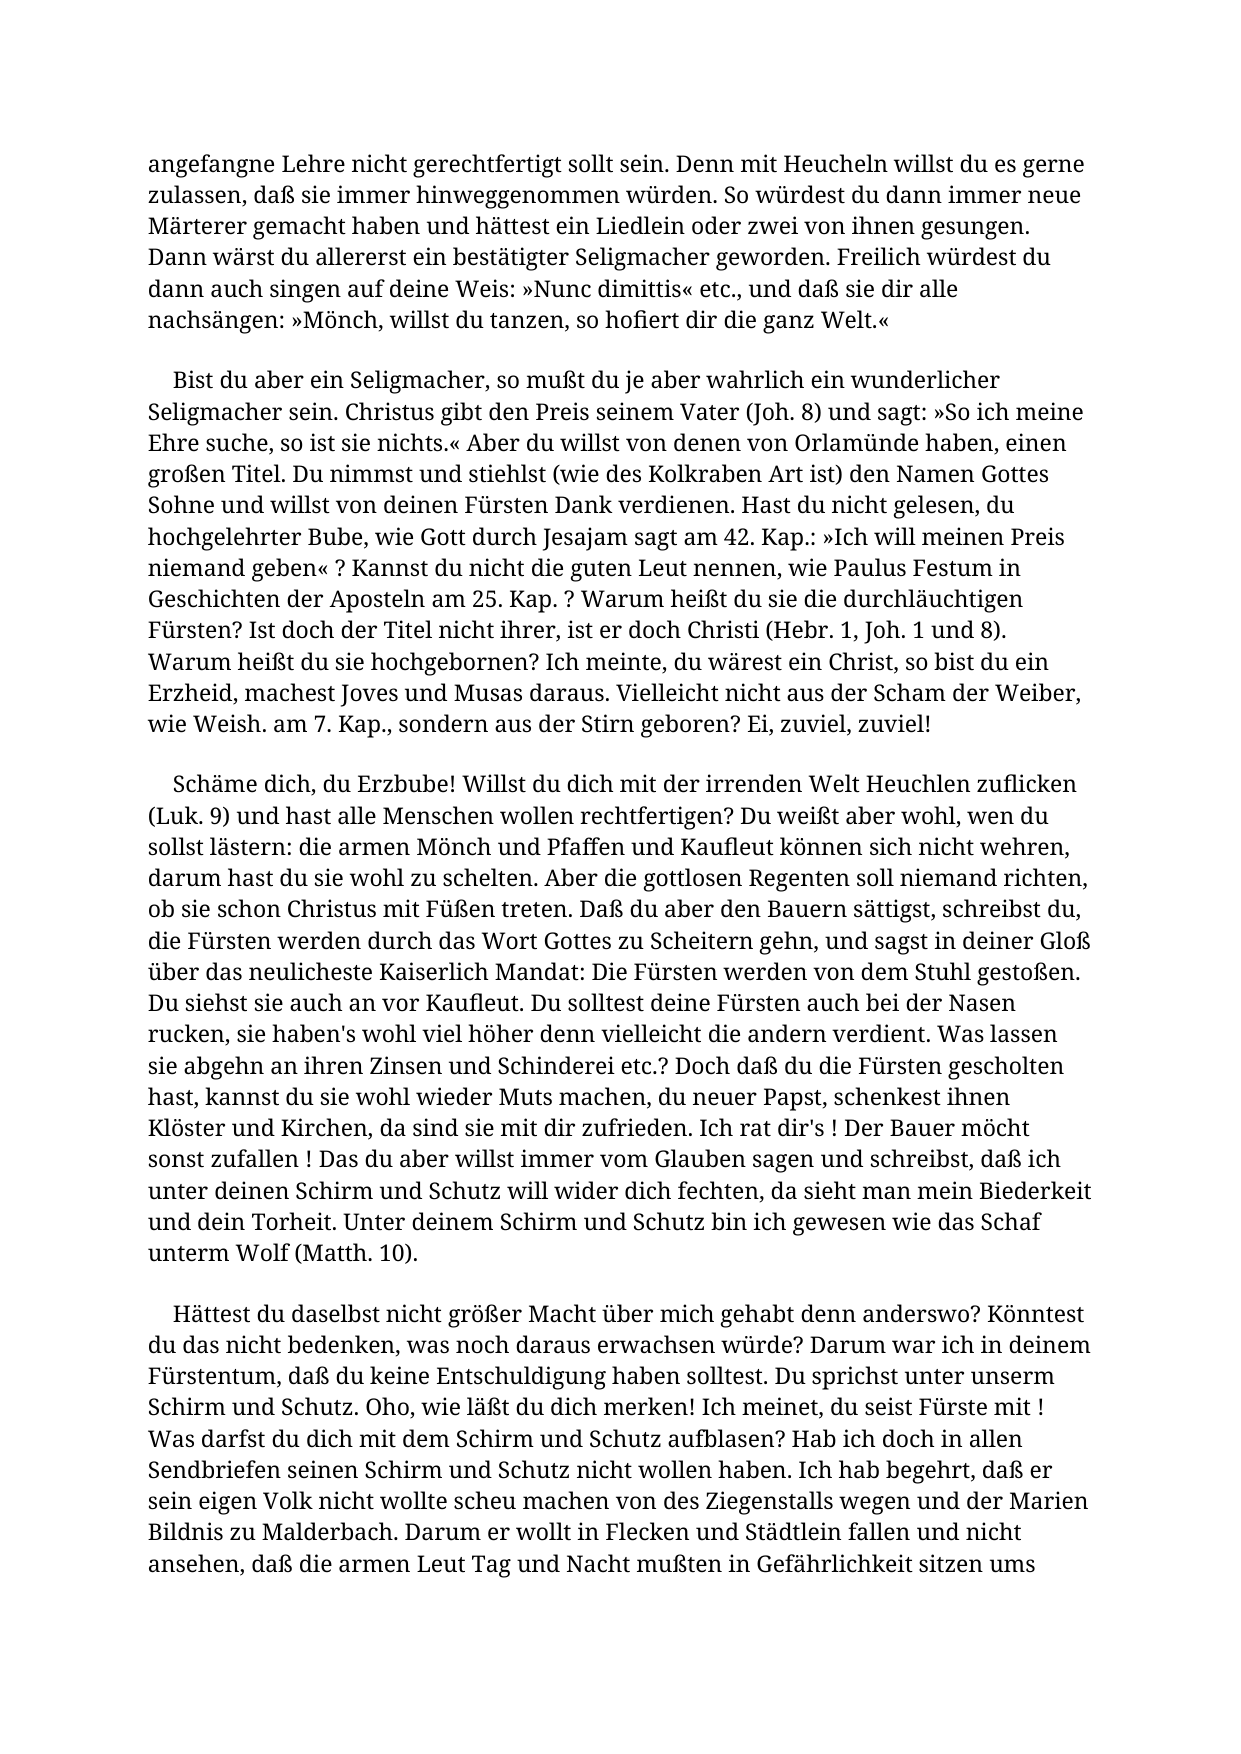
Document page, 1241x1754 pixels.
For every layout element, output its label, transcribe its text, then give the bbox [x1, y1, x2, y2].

text Bist du aber ein Seligmacher, so mußt du je aber wahrlich ein wunderlicher Seligmacher sein. Christus gibt den Preis seinem Vater (Joh. 8) und sagt: »So ich meine Ehre suche, so ist sie nichts.« Aber du willst von denen von Orlamünde haben, einen großen Titel. Du nimmst und stiehlst (wie des Kolkraben Art ist) den Namen Gottes Sohne und willst von deinen Fürsten Dank verdienen. Hast du nicht gelesen, du hochgelehrter Bube, wie Gott durch Jesajam sagt am 42. Kap.: »Ich will meinen Preis niemand geben« ? Kannst du nicht die guten Leut nennen, wie Paulus Festum in Geschichten der Aposteln am 25. Kap. ? Warum heißt du sie die durchläuchtigen Fürsten? Ist doch der Titel nicht ihrer, ist er doch Christi (Hebr. 1, Joh. 1 und 8). Warum heißt du sie hochgebornen? Ich meinte, du wärest ein Christ, so bist du ein Erzheid, machest Joves und Musas daraus. Vielleicht nicht aus der Scham der Weiber, wie Weish. am 7. Kap., sondern aus der Stirn geboren? Ei, zuviel, zuviel! [148, 364, 1093, 739]
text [148, 1298, 1093, 1579]
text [148, 148, 1093, 335]
text Schäme dich, du Erzbube! Willst du dich mit der irrenden Welt Heuchlen zuflicken (Luk. 9) und hast alle Menschen wollen rechtfertigen? Du weißt aber wohl, wen du sollst lästern: die armen Mönch und Pfaffen und Kaufleut können sich nicht wehren, darum hast du sie wohl zu schelten. Aber die gottlosen Regenten soll niemand richten, ob sie schon Christus mit Füßen treten. Daß du aber den Bauern sättigst, schreibst du, die Fürsten werden durch das Wort Gottes zu Scheitern gehn, und sagst in deiner Gloß über das neulicheste Kaiserlich Mandat: Die Fürsten werden von dem Stuhl gestoßen. Du siehst sie auch an vor Kaufleut. Du solltest deine Fürsten auch bei der Nasen rucken, sie haben's wohl viel höher denn vielleicht die andern verdient. Was lassen sie abgehn an ihren Zinsen und Schinderei etc.? Doch daß du die Fürsten gescholten hast, kannst du sie wohl wieder Muts machen, du neuer Papst, schenkest ihnen Klöster und Kirchen, da sind sie mit dir zufrieden. Ich rat dir's ! Der Bauer möcht sonst zufallen ! Das du aber willst immer vom Glauben sagen und schreibst, daß ich unter deinen Schirm und Schutz will wider dich fechten, da sieht man mein Biederkeit und dein Torheit. Unter deinem Schirm und Schutz bin ich gewesen wie das Schaf unterm Wolf (Matth. 10). [148, 768, 1093, 1268]
